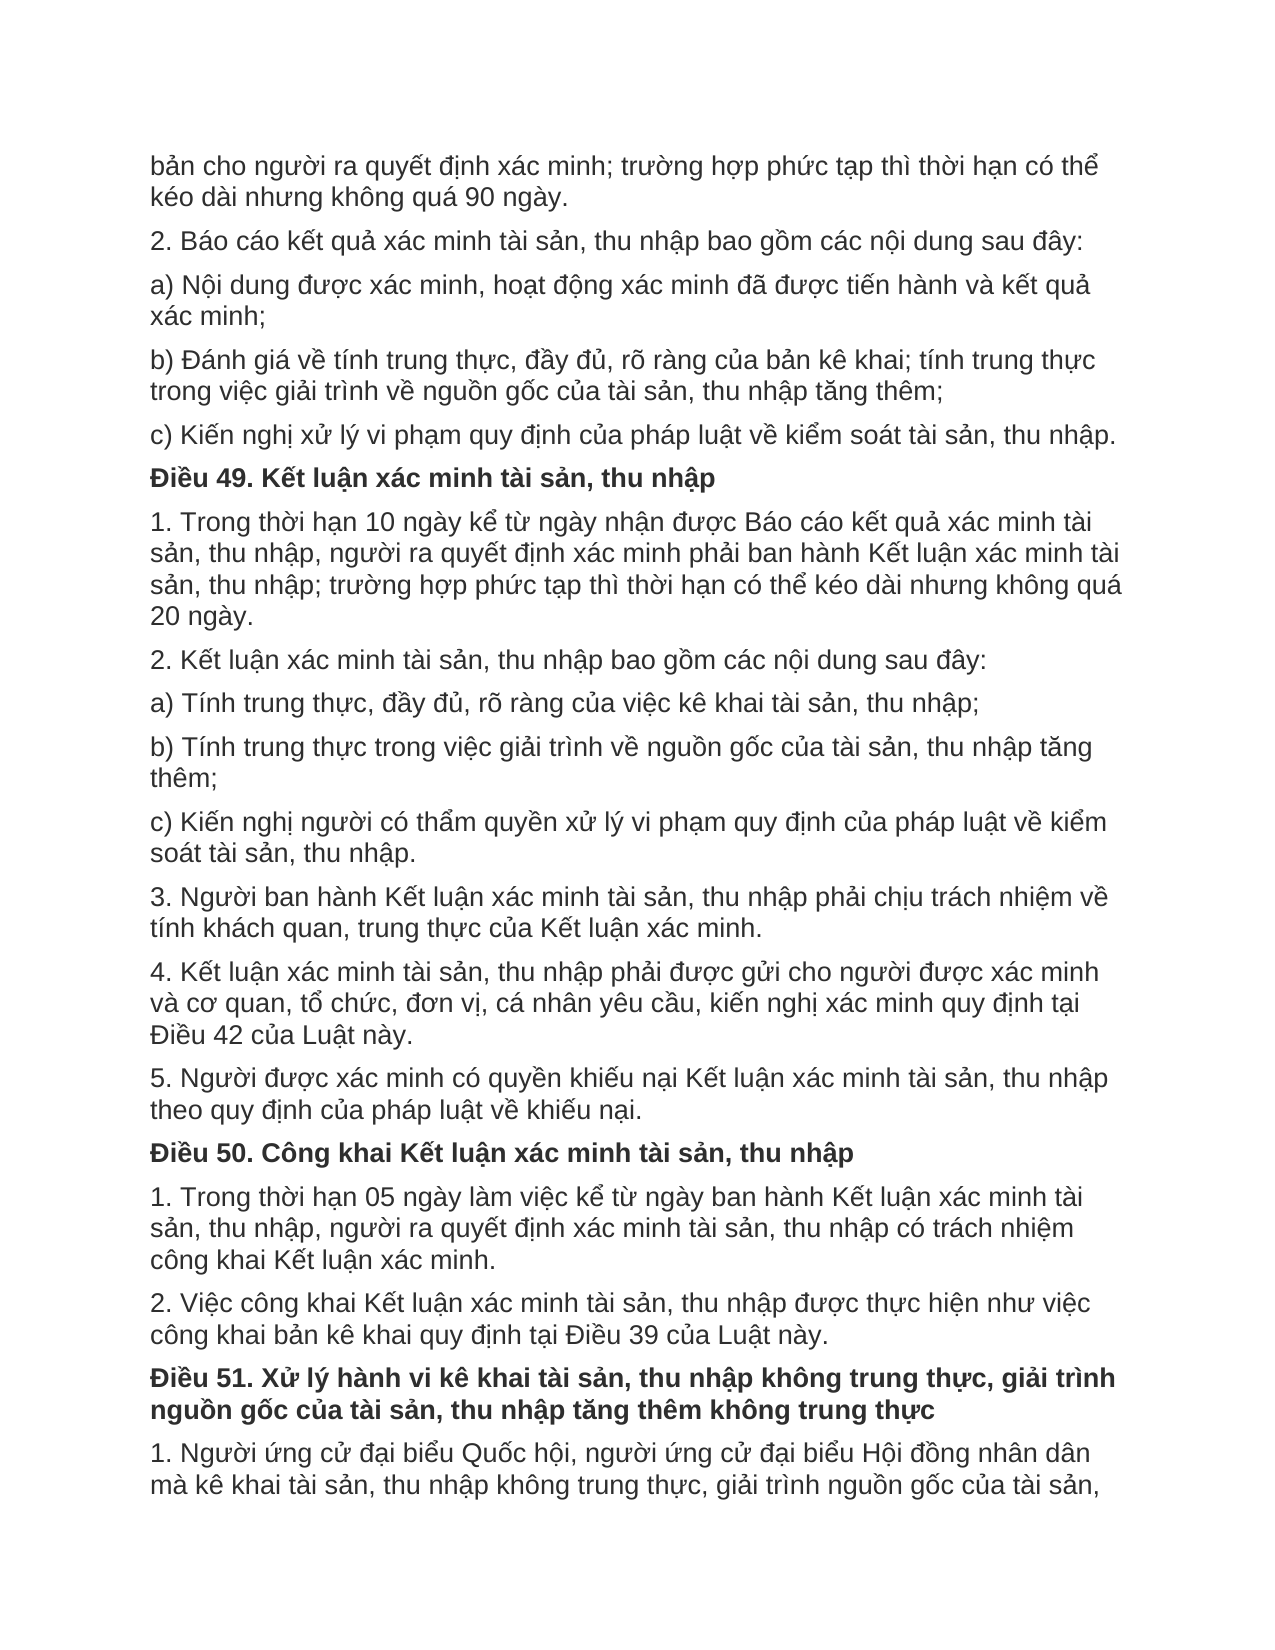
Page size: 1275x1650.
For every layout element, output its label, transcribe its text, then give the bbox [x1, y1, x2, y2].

text 1. Trong thời hạn 05 ngày làm việc kể từ ngày ban hành Kết luận xác minh tài sản, thu nhập, người ra quyết định xác minh tài sản, thu nhập có trách nhiệm công khai Kết luận xác minh. [150, 1181, 1125, 1275]
text Điều 50. Công khai Kết luận xác minh tài sản, thu nhập [150, 1137, 1125, 1169]
text Điều 49. Kết luận xác minh tài sản, thu nhập [150, 462, 1125, 494]
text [150, 150, 1125, 212]
text c) Kiến nghị xử lý vi phạm quy định của pháp luật về kiểm soát tài sản, thu nhập. [150, 419, 1125, 450]
text a) Tính trung thực, đầy đủ, rõ ràng của việc kê khai tài sản, thu nhập; [150, 687, 1125, 719]
text 2. Việc công khai Kết luận xác minh tài sản, thu nhập được thực hiện như việc công khai bản kê khai quy định tại Điều 39 của Luật này. [150, 1287, 1125, 1350]
text 2. Báo cáo kết quả xác minh tài sản, thu nhập bao gồm các nội dung sau đây: [150, 225, 1125, 256]
text 4. Kết luận xác minh tài sản, thu nhập phải được gửi cho người được xác minh và cơ quan, tổ chức, đơn vị, cá nhân yêu cầu, kiến nghị xác minh quy định tại Điều 42 của Luật này. [150, 956, 1125, 1050]
text c) Kiến nghị người có thẩm quyền xử lý vi phạm quy định của pháp luật về kiểm soát tài sản, thu nhập. [150, 806, 1125, 869]
text 3. Người ban hành Kết luận xác minh tài sản, thu nhập phải chịu trách nhiệm về tính khách quan, trung thực của Kết luận xác minh. [150, 881, 1125, 944]
text 2. Kết luận xác minh tài sản, thu nhập bao gồm các nội dung sau đây: [150, 644, 1125, 675]
text a) Nội dung được xác minh, hoạt động xác minh đã được tiến hành và kết quả xác minh; [150, 269, 1125, 331]
text b) Tính trung thực trong việc giải trình về nguồn gốc của tài sản, thu nhập tăng thêm; [150, 731, 1125, 794]
text 1. Trong thời hạn 10 ngày kể từ ngày nhận được Báo cáo kết quả xác minh tài sản, thu nhập, người ra quyết định xác minh phải ban hành Kết luận xác minh tài sản, thu nhập; trường hợp phức tạp thì thời hạn có thể kéo dài nhưng không quá 20 ngày. [150, 506, 1125, 631]
text 5. Người được xác minh có quyền khiếu nại Kết luận xác minh tài sản, thu nhập theo quy định của pháp luật về khiếu nại. [150, 1062, 1125, 1125]
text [150, 1437, 1125, 1500]
text b) Đánh giá về tính trung thực, đầy đủ, rõ ràng của bản kê khai; tính trung thực trong việc giải trình về nguồn gốc của tài sản, thu nhập tăng thêm; [150, 344, 1125, 406]
text Điều 51. Xử lý hành vi kê khai tài sản, thu nhập không trung thực, giải trình nguồn gốc của tài sản, thu nhập tăng thêm không trung thực [150, 1362, 1125, 1425]
